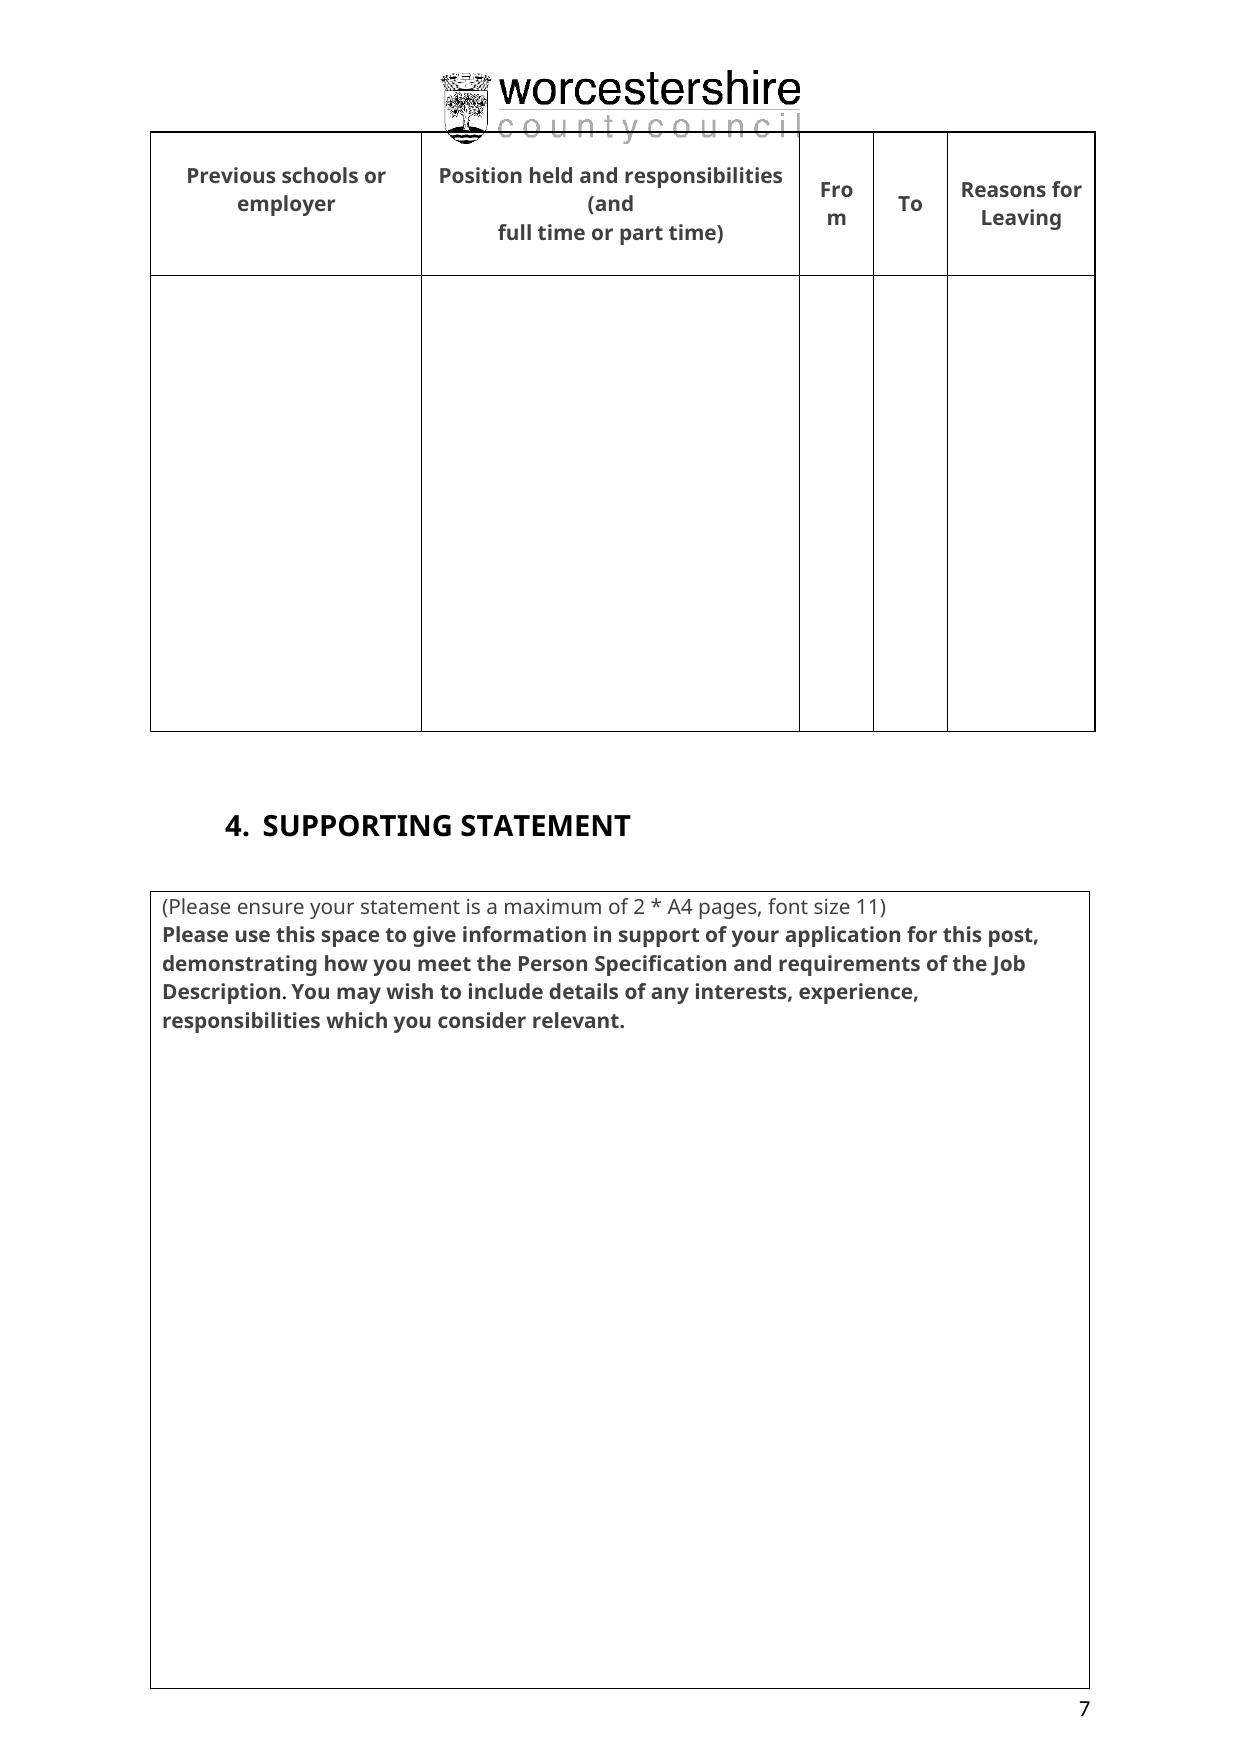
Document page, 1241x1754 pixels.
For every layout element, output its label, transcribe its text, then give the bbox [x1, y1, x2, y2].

table_cell [800, 276, 873, 731]
table_cell [422, 276, 799, 731]
picture [440, 68, 800, 131]
table_header To [874, 133, 947, 274]
table_header Reasons for Leaving [948, 133, 1094, 274]
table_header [151, 892, 1089, 1688]
table_cell [948, 276, 1094, 731]
table_cell [151, 276, 421, 731]
table_header Previous schools or employer [151, 133, 421, 274]
list SUPPORTING STATEMENT [225, 805, 1090, 845]
table_header Position held and responsibilities (and full time or part time) [422, 133, 799, 274]
table_header From [800, 133, 873, 274]
table_cell [874, 276, 947, 731]
